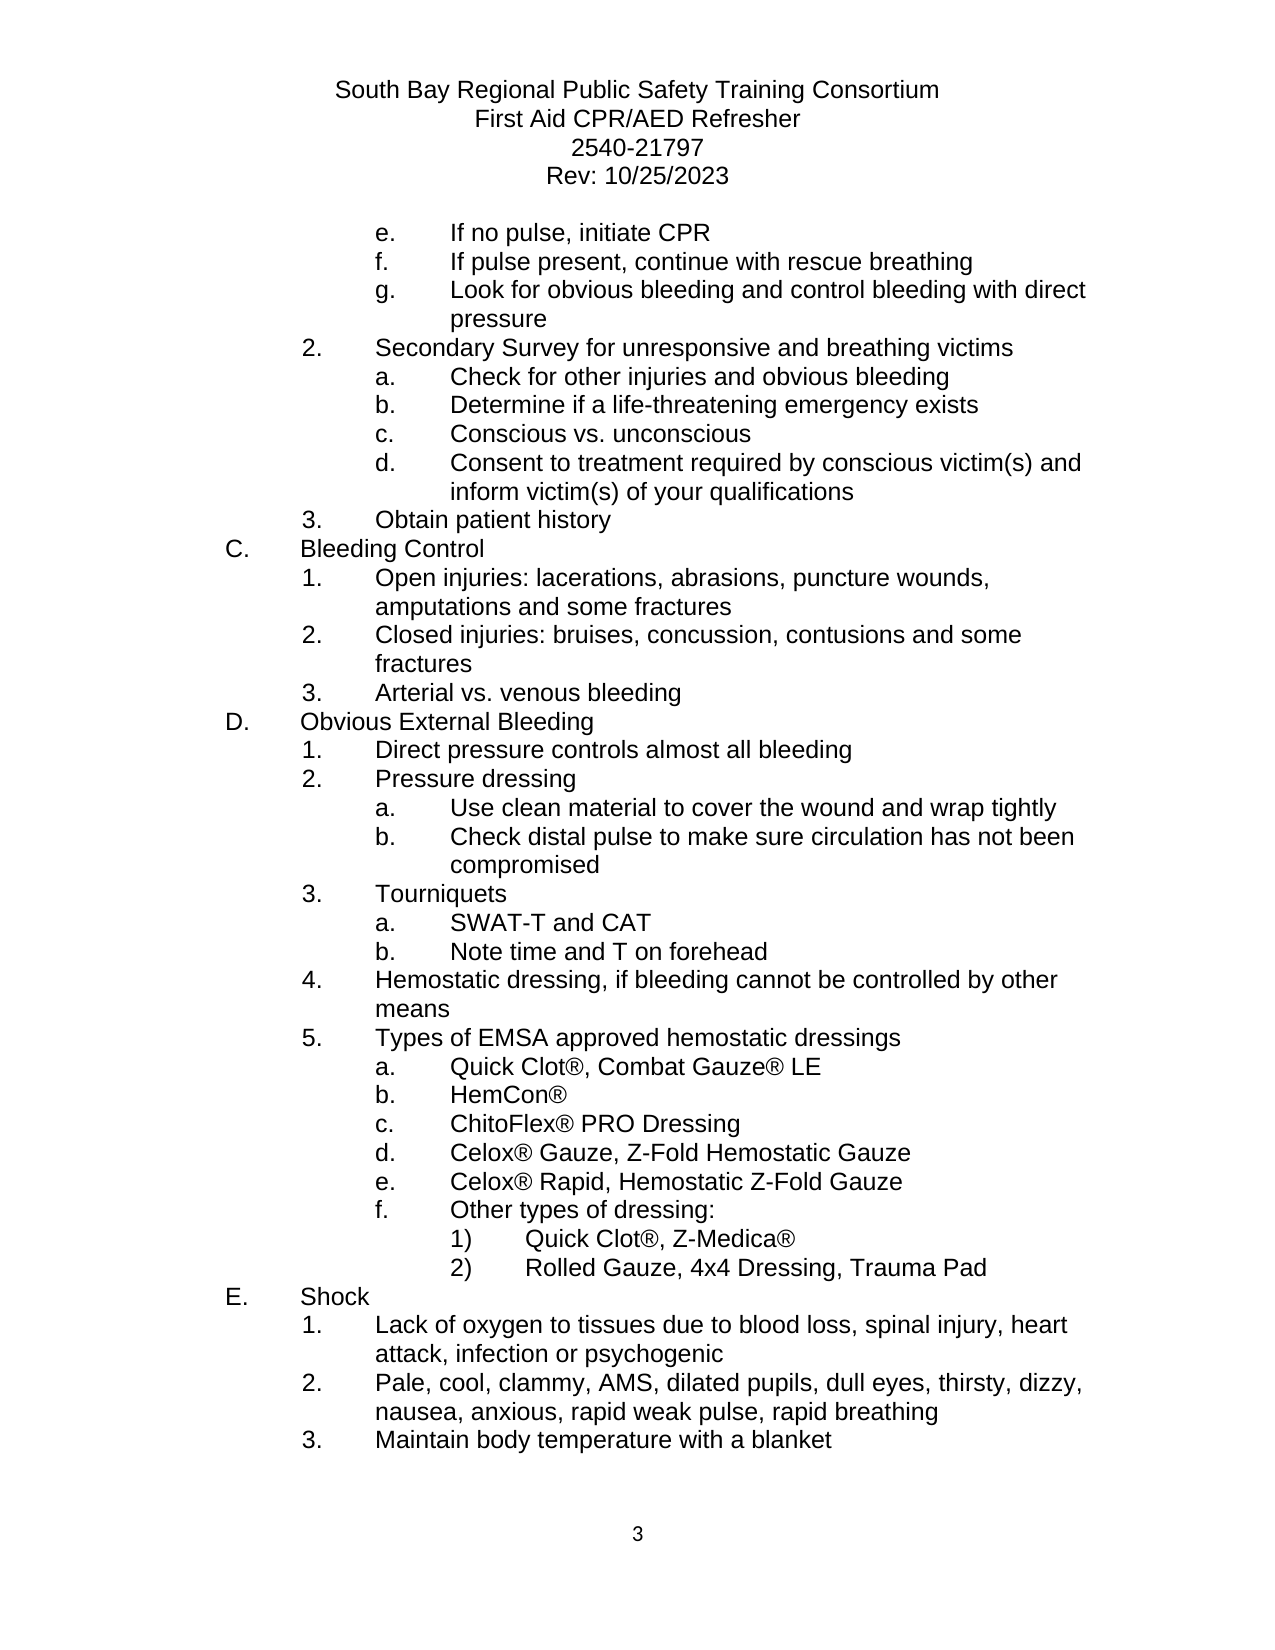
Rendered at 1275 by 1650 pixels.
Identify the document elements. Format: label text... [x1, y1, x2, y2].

list Obtain patient history [322, 506, 1125, 534]
list Celox® Gauze, Z-Fold Hemostatic Gauze [375, 1138, 1125, 1167]
list Note time and T on forehead [375, 937, 1125, 966]
list Hemostatic dressing, if bleeding cannot be controlled by other means [322, 966, 1125, 1023]
list Rolled Gauze, 4x4 Dressing, Trauma Pad [450, 1253, 1125, 1282]
list Direct pressure controls almost all bleeding [322, 736, 1125, 764]
list Other types of dressing: [375, 1196, 1125, 1224]
list Check for other injuries and obvious bleeding [375, 362, 1125, 391]
list Quick Clot®, Z-Medica® [450, 1224, 1125, 1253]
list Closed injuries: bruises, concussion, contusions and some fractures [322, 621, 1125, 678]
list If no pulse, initiate CPR [375, 218, 1125, 247]
list Pale, cool, clammy, AMS, dilated pupils, dull eyes, thirsty, dizzy, nausea, anxious, rapid weak pulse, rapid breathing [322, 1368, 1125, 1426]
list If pulse present, continue with rescue breathing [375, 247, 1125, 276]
list Shock [225, 1282, 1125, 1311]
list Obvious External Bleeding [225, 707, 1125, 736]
list Check distal pulse to make sure circulation has not been compromised [375, 822, 1125, 879]
list Tourniquets [322, 879, 1125, 908]
list Use clean material to cover the wound and wrap tightly [375, 793, 1125, 822]
list Types of EMSA approved hemostatic dressings [322, 1023, 1125, 1052]
list Secondary Survey for unresponsive and breathing victims [322, 333, 1125, 362]
list Arterial vs. venous bleeding [322, 678, 1125, 707]
list Consent to treatment required by conscious victim(s) and inform victim(s) of your qualifications [375, 448, 1125, 506]
list Conscious vs. unconscious [375, 419, 1125, 448]
list SWAT-T and CAT [375, 908, 1125, 937]
list Look for obvious bleeding and control bleeding with direct pressure [375, 276, 1125, 333]
list Maintain body temperature with a blanket [322, 1426, 1125, 1454]
list Pressure dressing [322, 764, 1125, 793]
list Lack of oxygen to tissues due to blood loss, spinal injury, heart attack, infection or psychogenic [322, 1311, 1125, 1368]
list Determine if a life-threatening emergency exists [375, 391, 1125, 419]
list Quick Clot®, Combat Gauze® LE [375, 1052, 1125, 1081]
list Open injuries: lacerations, abrasions, puncture wounds, amputations and some fractures [322, 563, 1125, 621]
list HemCon® [375, 1081, 1125, 1109]
list ChitoFlex® PRO Dressing [375, 1109, 1125, 1138]
list Celox® Rapid, Hemostatic Z-Fold Gauze [375, 1167, 1125, 1196]
list Bleeding Control [225, 534, 1125, 563]
